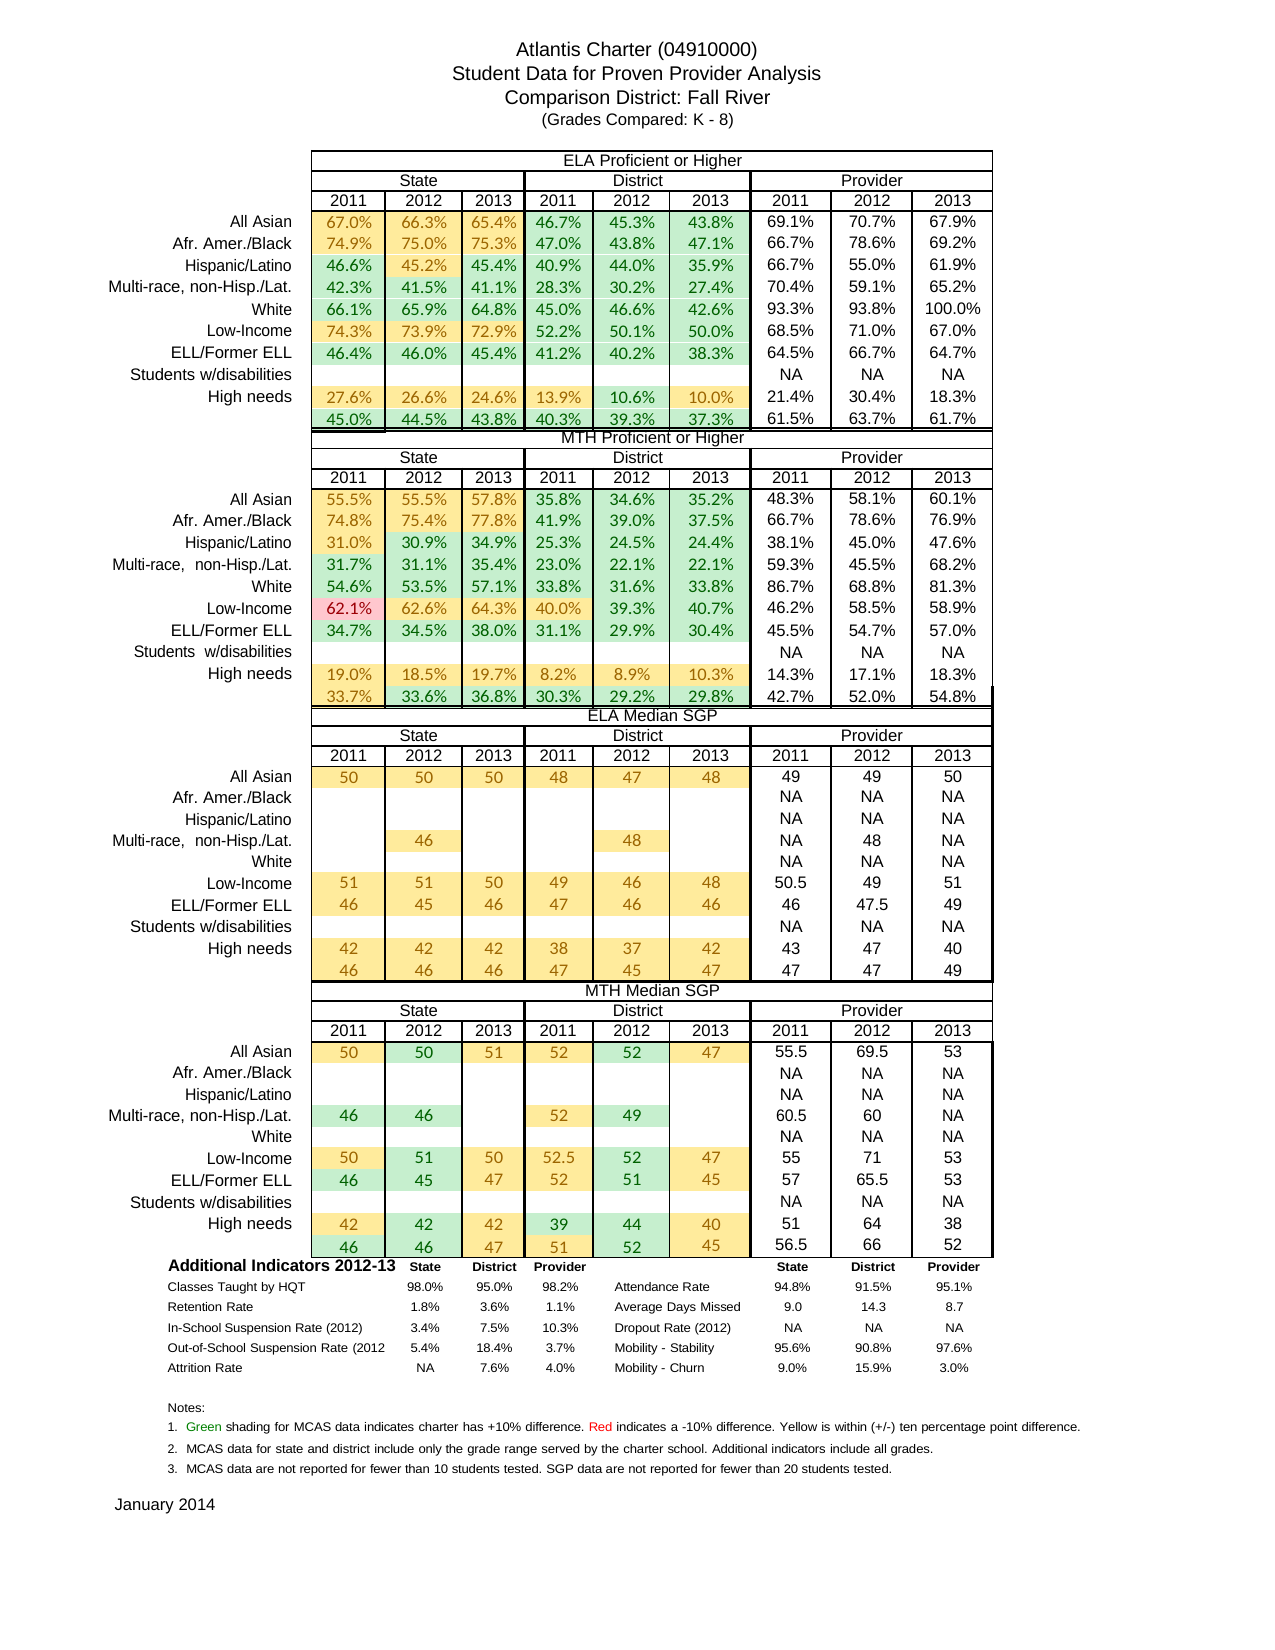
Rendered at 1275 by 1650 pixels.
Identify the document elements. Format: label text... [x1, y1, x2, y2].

table_cell 3.7% [526, 1338, 601, 1358]
table_cell 3.4% [398, 1318, 458, 1338]
text Afr. Amer./Black Hispanic/Latino [96, 511, 292, 552]
table_cell Dropout Rate (2012) [601, 1318, 758, 1338]
text Multi-race, non-Hisp./Lat. [96, 1107, 292, 1125]
table_cell 97.6% [912, 1338, 987, 1358]
text Multi-race, non-Hisp./Lat. [96, 832, 292, 850]
table_cell 14.3 [831, 1298, 912, 1318]
table_cell 5.4% [398, 1338, 458, 1358]
text White Low-Income ELL/Former ELL Students w/disabilities [129, 299, 292, 384]
table_cell NA [758, 1318, 831, 1338]
text (Grades Compared: K - 8) [173, 110, 1102, 129]
text January 2014 [114, 1494, 1102, 1514]
list MCAS data for state and district include only the grade range served by the charter school. Additional indicators include all grades. [167, 1442, 1102, 1456]
table_cell 10.3% [526, 1318, 601, 1338]
text White Low-Income ELL/Former ELL Students w/disabilities [129, 577, 292, 661]
table_cell NA [398, 1358, 458, 1385]
table_cell 18.4% [458, 1338, 526, 1358]
text High needs [96, 386, 292, 406]
text Multi-race, non-Hisp./Lat. [96, 277, 292, 296]
table_cell 7.5% [458, 1318, 526, 1338]
table_cell Average Days Missed [601, 1298, 758, 1318]
text Comparison District: Fall River [172, 86, 1102, 109]
table_cell 95.6% [758, 1338, 831, 1358]
text Notes: [167, 1401, 1102, 1416]
table_header District 95.0% [458, 1248, 526, 1297]
text Multi-race, non-Hisp./Lat. [96, 555, 292, 574]
table_cell NA [831, 1318, 912, 1338]
table_cell Out-of-School Suspension Rate (2012 [162, 1338, 398, 1358]
table_cell In-School Suspension Rate (2012) [162, 1318, 398, 1338]
text High needs [96, 1214, 292, 1233]
subtitle Atlantis Charter (04910000) Student Data for Proven Provider Analysis [452, 38, 823, 85]
text All Asian [96, 212, 292, 231]
table_cell 1.8% [398, 1298, 458, 1318]
table_cell 3.0% [912, 1358, 987, 1385]
table_header State 94.8% [758, 1248, 831, 1297]
table_header Provider 98.2% [526, 1248, 601, 1297]
table_cell Mobility - Churn [601, 1358, 758, 1385]
table_cell 9.0 [758, 1298, 831, 1318]
text High needs [96, 939, 292, 958]
table_cell NA [912, 1318, 987, 1338]
table_header District 91.5% [831, 1248, 912, 1297]
table_cell 1.1% [526, 1298, 601, 1318]
table_cell 7.6% [458, 1358, 526, 1385]
table_header State 98.0% [398, 1248, 458, 1297]
list MCAS data are not reported for fewer than 10 students tested. SGP data are not reported for fewer than 20 students tested. [167, 1462, 1102, 1476]
table_cell 3.6% [458, 1298, 526, 1318]
table_header Provider 95.1% [912, 1248, 987, 1297]
table_cell 8.7 [912, 1298, 987, 1318]
table_header Additional Indicators 2012-13 Classes Taught by HQT [162, 1248, 398, 1297]
text High needs [96, 664, 292, 683]
text All Asian [96, 1042, 292, 1061]
text Afr. Amer./Black Hispanic/Latino [96, 234, 292, 275]
table_cell 15.9% [831, 1358, 912, 1385]
text All Asian [96, 489, 292, 508]
table_cell 90.8% [831, 1338, 912, 1358]
table_cell Retention Rate [162, 1298, 398, 1318]
text All Asian [96, 767, 292, 786]
text Afr. Amer./Black Hispanic/Latino [96, 1063, 292, 1104]
table_cell Attrition Rate [162, 1358, 398, 1385]
text White Low-Income ELL/Former ELL Students w/disabilities [129, 852, 292, 936]
text White Low-Income ELL/Former ELL Students w/disabilities [129, 1127, 292, 1212]
text Afr. Amer./Black Hispanic/Latino [96, 788, 292, 829]
table_header Attendance Rate [601, 1248, 758, 1297]
table_cell 9.0% [758, 1358, 831, 1385]
table_cell Mobility - Stability [601, 1338, 758, 1358]
list Green shading for MCAS data indicates charter has +10% difference. Red indicates a -10% difference. Yellow is within (+/-) ten percentage point difference. [167, 1420, 1102, 1434]
table_cell 4.0% [526, 1358, 601, 1385]
